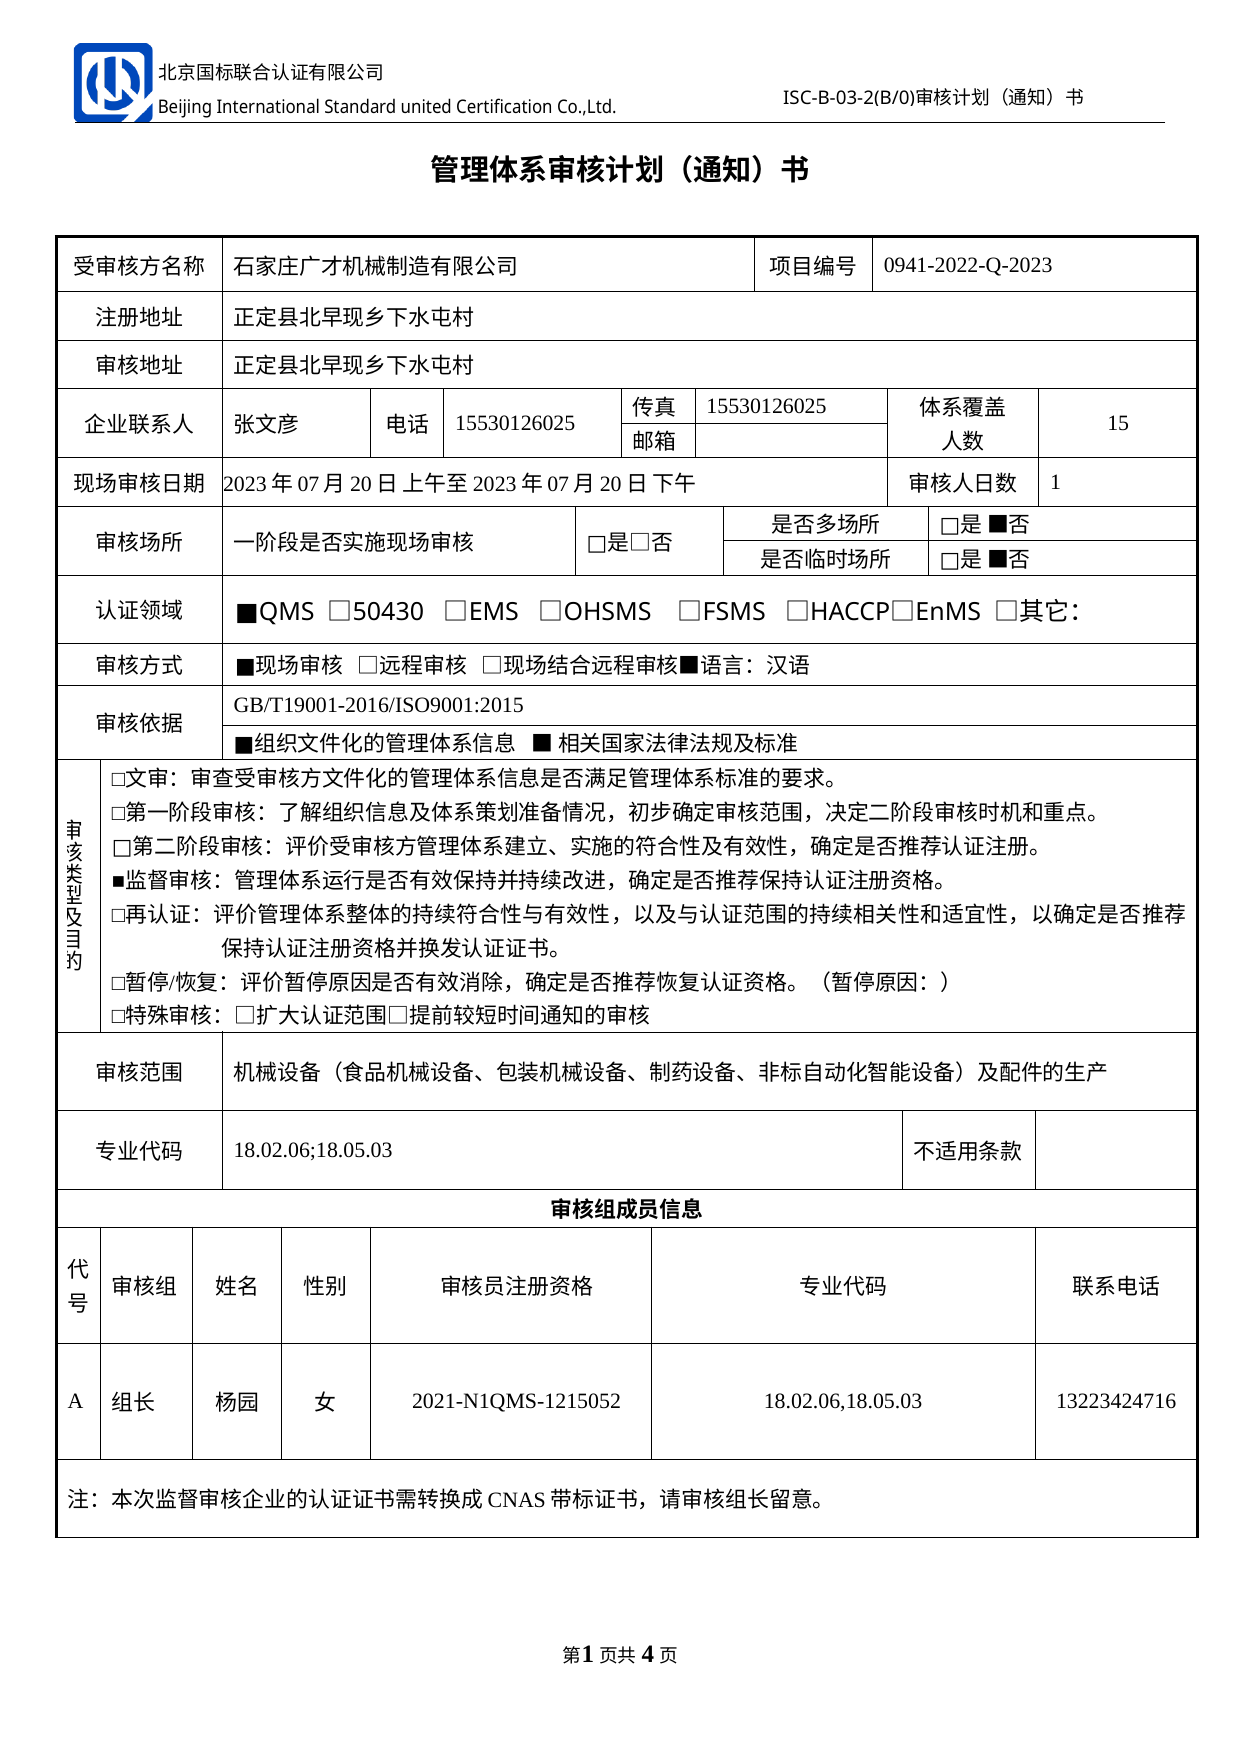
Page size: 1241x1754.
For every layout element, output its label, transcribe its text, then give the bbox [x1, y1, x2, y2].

table_cell 15 [1039, 389, 1196, 457]
table_cell ■现场审核 □远程审核 □现场结合远程审核■语言：汉语 [223, 644, 1196, 685]
table_cell 传真 [622, 389, 695, 423]
table_cell 不适用条款 [903, 1111, 1035, 1189]
table_cell 是否多场所 [724, 507, 928, 540]
table_cell □是 ■否 [929, 541, 1196, 575]
table_cell 18.02.06,18.05.03 [652, 1344, 1035, 1459]
table_cell 审核组 [101, 1228, 192, 1343]
table_cell □是□否 [576, 507, 723, 575]
table_cell 体系覆盖 人数 [888, 389, 1038, 457]
table_cell 审核地址 [58, 341, 222, 388]
table_cell [1036, 1111, 1196, 1189]
table_cell 女 [282, 1344, 370, 1459]
table_header 石家庄广才机械制造有限公司 [223, 238, 754, 291]
table_cell 性别 [282, 1228, 370, 1343]
table_cell 邮箱 [622, 424, 695, 457]
picture [73, 43, 153, 123]
table_cell 审核类型及目的 [58, 760, 100, 1031]
table_cell 审核场所 [58, 507, 222, 575]
table_cell 1 [1039, 458, 1196, 506]
table_cell 企业联系人 [58, 389, 222, 457]
table_cell □是 ■否 [929, 507, 1196, 540]
table_header 0941-2022-Q-2023 [873, 238, 1196, 291]
table_cell 正定县北早现乡下水屯村 [223, 292, 1196, 339]
table_cell ■组织文件化的管理体系信息 ■ 相关国家法律法规及标准 [223, 726, 1196, 759]
table_cell 15530126025 [444, 389, 621, 457]
table_cell 审核员注册资格 [371, 1228, 651, 1343]
table_cell 15530126025 [696, 389, 887, 423]
table_header 受审核方名称 [58, 238, 222, 291]
table_cell 杨园 [193, 1344, 281, 1459]
table_cell 组长 [101, 1344, 192, 1459]
table_cell 现场审核日期 [58, 458, 222, 506]
table_cell 审核范围 [58, 1033, 222, 1110]
table_cell 审核组成员信息 [58, 1190, 1196, 1227]
table_cell 审核依据 [58, 686, 222, 759]
table_header 项目编号 [755, 238, 872, 291]
table_cell 审核人日数 [888, 458, 1038, 506]
table_cell A [58, 1344, 100, 1459]
table_cell □文审：审查受审核方文件化的管理体系信息是否满足管理体系标准的要求。 □第一阶段审核：了解组织信息及体系策划准备情况，初步确定审核范围，决定二阶段审核时机和重点。 □第二阶段审核：评价受审核方管理体系建立、实施的符合性及有效性，确定是否推荐认证注册。 ■监督审核：管理体系运行是否有效保持并持续改进，确定是否推荐保持认证注册资格。 □再认证：评价管理体系整体的持续符合性与有效性，以及与认证范围的持续相关性和适宜性，以确定是否推荐保持认证注册资格并换发认证证书。 □暂停/恢复：评价暂停原因是否有效消除，确定是否推荐恢复认证资格。（暂停原因：） □特殊审核：□扩大认证范围□提前较短时间通知的审核 [101, 760, 1196, 1031]
table_cell 专业代码 [652, 1228, 1035, 1343]
table_cell 电话 [371, 389, 443, 457]
table_cell 13223424716 [1036, 1344, 1196, 1459]
table_cell 18.02.06;18.05.03 [223, 1111, 902, 1189]
table_cell 专业代码 [58, 1111, 222, 1189]
table_cell 2021-N1QMS-1215052 [371, 1344, 651, 1459]
text 管理体系审核计划（通知）书 [75, 134, 1165, 202]
table_cell 注册地址 [58, 292, 222, 339]
table_cell 机械设备（食品机械设备、包装机械设备、制药设备、非标自动化智能设备）及配件的生产 [223, 1033, 1196, 1110]
table_cell GB/T19001-2016/ISO9001:2015 [223, 686, 1196, 725]
table_cell 联系电话 [1036, 1228, 1196, 1343]
table_cell 代号 [58, 1228, 100, 1343]
table_cell 是否临时场所 [724, 541, 928, 575]
table_cell 姓名 [193, 1228, 281, 1343]
table_cell 一阶段是否实施现场审核 [223, 507, 575, 575]
table_cell ■QMS □50430 □EMS □OHSMS □FSMS □HACCP□EnMS □其它： [223, 576, 1196, 643]
table_cell [696, 424, 887, 457]
table_cell 正定县北早现乡下水屯村 [223, 341, 1196, 388]
table_cell 2023年07月20日 上午至2023年07月20日 下午 [223, 458, 887, 506]
table_cell 审核方式 [58, 644, 222, 685]
table_cell 认证领域 [58, 576, 222, 643]
table_cell 张文彦 [223, 389, 370, 457]
table_cell 注：本次监督审核企业的认证证书需转换成CNAS带标证书，请审核组长留意。 [58, 1460, 1196, 1537]
